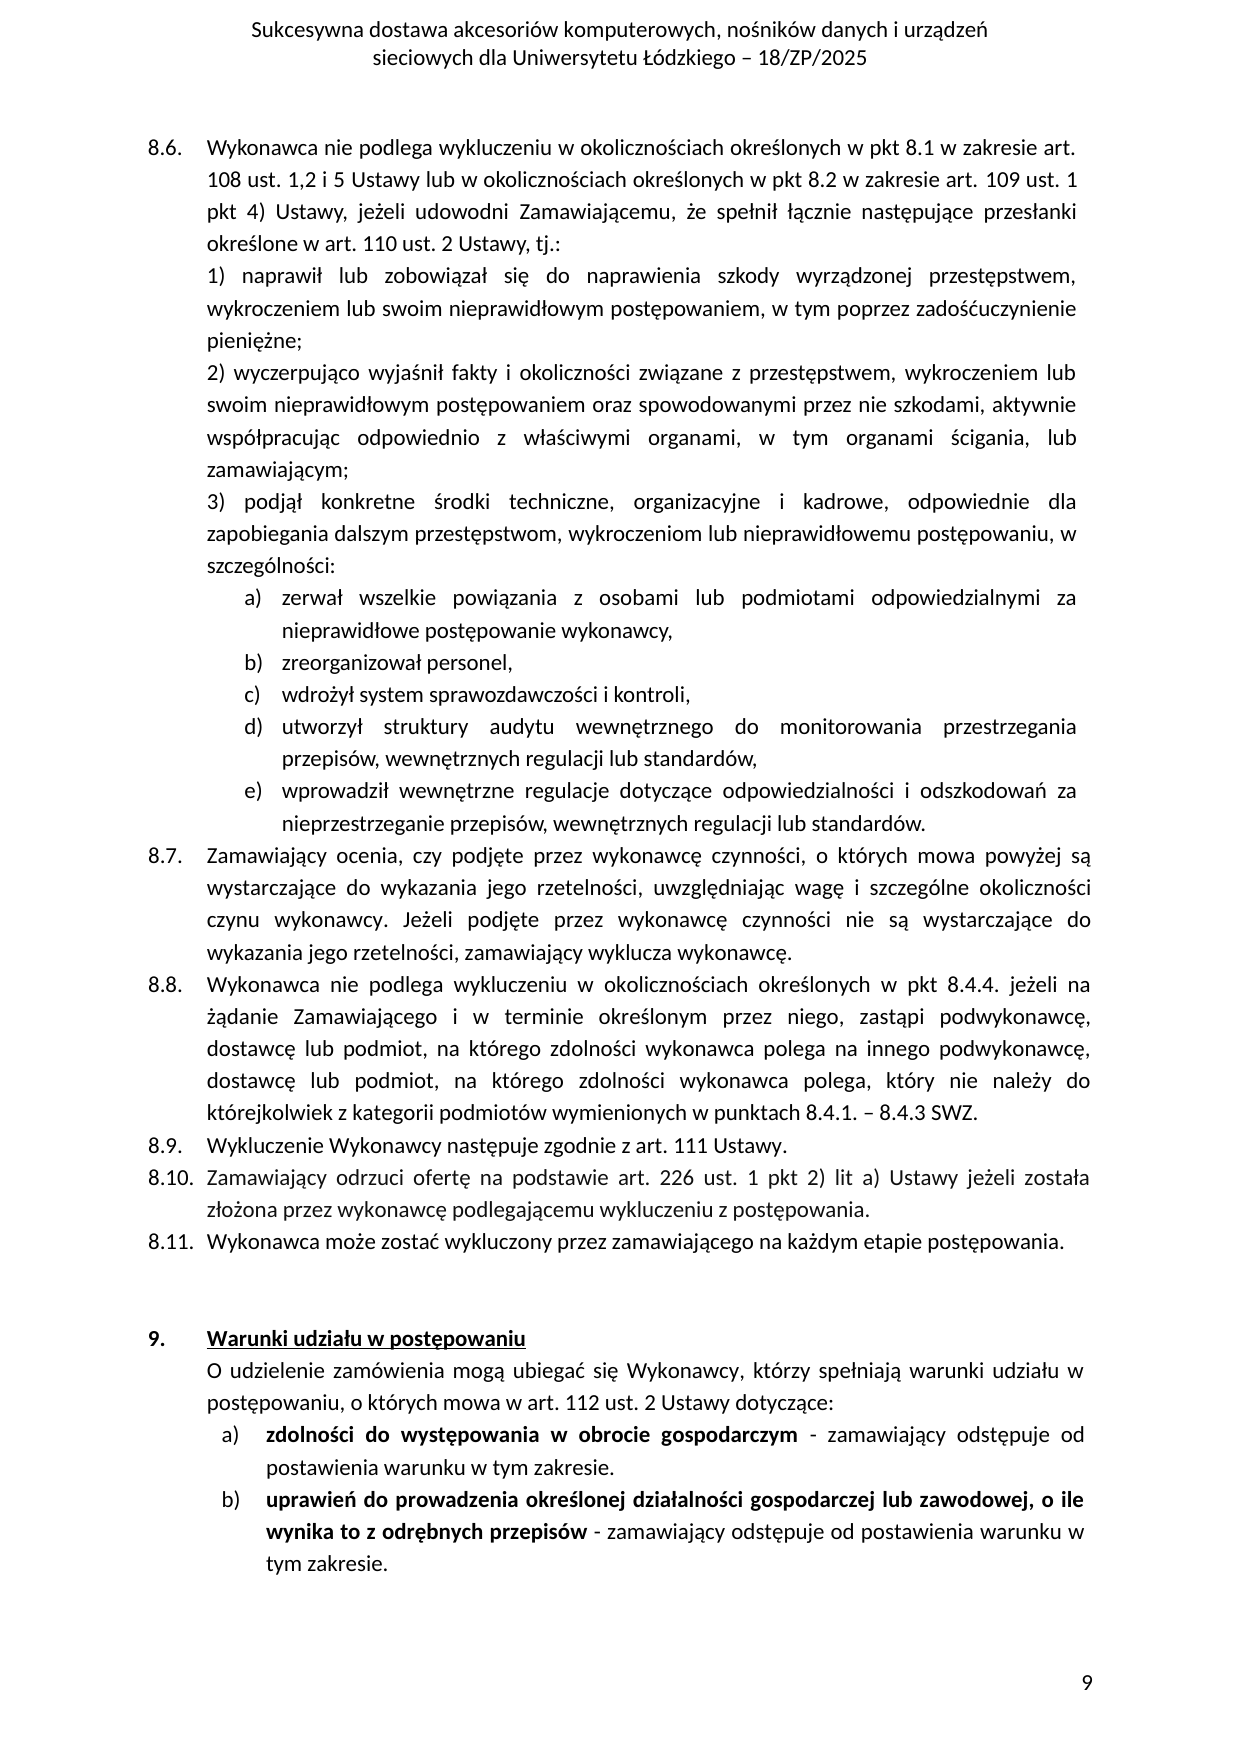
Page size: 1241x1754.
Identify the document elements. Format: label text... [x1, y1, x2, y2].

list Wykonawca nie podlega wykluczeniu w okolicznościach określonych w pkt 8.1 w zakresie art. 108 ust. 1,2 i 5 Ustawy lub w okolicznościach określonych w pkt 8.2 w zakresie art. 109 ust. 1 pkt 4) Ustawy, jeżeli udowodni Zamawiającemu, że spełnił łącznie następujące przesłanki określone w art. 110 ust. 2 Ustawy, tj.: [148, 133, 1078, 257]
list zreorganizował personel, [244, 648, 1078, 676]
list zdolności do występowania w obrocie gospodarczym - zamawiający odstępuje od postawienia warunku w tym zakresie. [221, 1420, 1085, 1481]
list Wykluczenie Wykonawcy następuje zgodnie z art. 111 Ustawy. [148, 1131, 1093, 1159]
list Zamawiający odrzuci ofertę na podstawie art. 226 ust. 1 pkt 2) lit a) Ustawy jeżeli została złożona przez wykonawcę podlegającemu wykluczeniu z postępowania. [148, 1163, 1093, 1223]
list 2) wyczerpująco wyjaśnił fakty i okoliczności związane z przestępstwem, wykroczeniem lub swoim nieprawidłowym postępowaniem oraz spowodowanymi przez nie szkodami, aktywnie współpracując odpowiednio z właściwymi organami, w tym organami ścigania, lub zamawiającym; [207, 358, 1078, 483]
list 3) podjął konkretne środki techniczne, organizacyjne i kadrowe, odpowiednie dla zapobiegania dalszym przestępstwom, wykroczeniom lub nieprawidłowemu postępowaniu, w szczególności: [207, 487, 1078, 579]
list 1) naprawił lub zobowiązał się do naprawienia szkody wyrządzonej przestępstwem, wykroczeniem lub swoim nieprawidłowym postępowaniem, w tym poprzez zadośćuczynienie pieniężne; [207, 262, 1078, 354]
list Zamawiający ocenia, czy podjęte przez wykonawcę czynności, o których mowa powyżej są wystarczające do wykazania jego rzetelności, uwzględniając wagę i szczególne okoliczności czynu wykonawcy. Jeżeli podjęte przez wykonawcę czynności nie są wystarczające do wykazania jego rzetelności, zamawiający wyklucza wykonawcę. [148, 841, 1093, 966]
list wdrożył system sprawozdawczości i kontroli, [244, 680, 1078, 708]
text O udzielenie zamówienia mogą ubiegać się Wykonawcy, którzy spełniają warunki udziału w postępowaniu, o których mowa w art. 112 ust. 2 Ustawy dotyczące: [207, 1356, 1085, 1416]
list Wykonawca może zostać wykluczony przez zamawiającego na każdym etapie postępowania. [148, 1227, 1093, 1255]
list uprawień do prowadzenia określonej działalności gospodarczej lub zawodowej, o ile wynika to z odrębnych przepisów - zamawiający odstępuje od postawienia warunku w tym zakresie. [221, 1485, 1085, 1577]
list wprowadził wewnętrzne regulacje dotyczące odpowiedzialności i odszkodowań za nieprzestrzeganie przepisów, wewnętrznych regulacji lub standardów. [244, 777, 1078, 837]
list Warunki udziału w postępowaniu [148, 1324, 1093, 1352]
list utworzył struktury audytu wewnętrznego do monitorowania przestrzegania przepisów, wewnętrznych regulacji lub standardów, [244, 712, 1078, 772]
list Wykonawca nie podlega wykluczeniu w okolicznościach określonych w pkt 8.4.4. jeżeli na żądanie Zamawiającego i w terminie określonym przez niego, zastąpi podwykonawcę, dostawcę lub podmiot, na którego zdolności wykonawca polega na innego podwykonawcę, dostawcę lub podmiot, na którego zdolności wykonawca polega, który nie należy do którejkolwiek z kategorii podmiotów wymienionych w punktach 8.4.1. – 8.4.3 SWZ. [148, 970, 1093, 1127]
list zerwał wszelkie powiązania z osobami lub podmiotami odpowiedzialnymi za nieprawidłowe postępowanie wykonawcy, [244, 583, 1078, 644]
